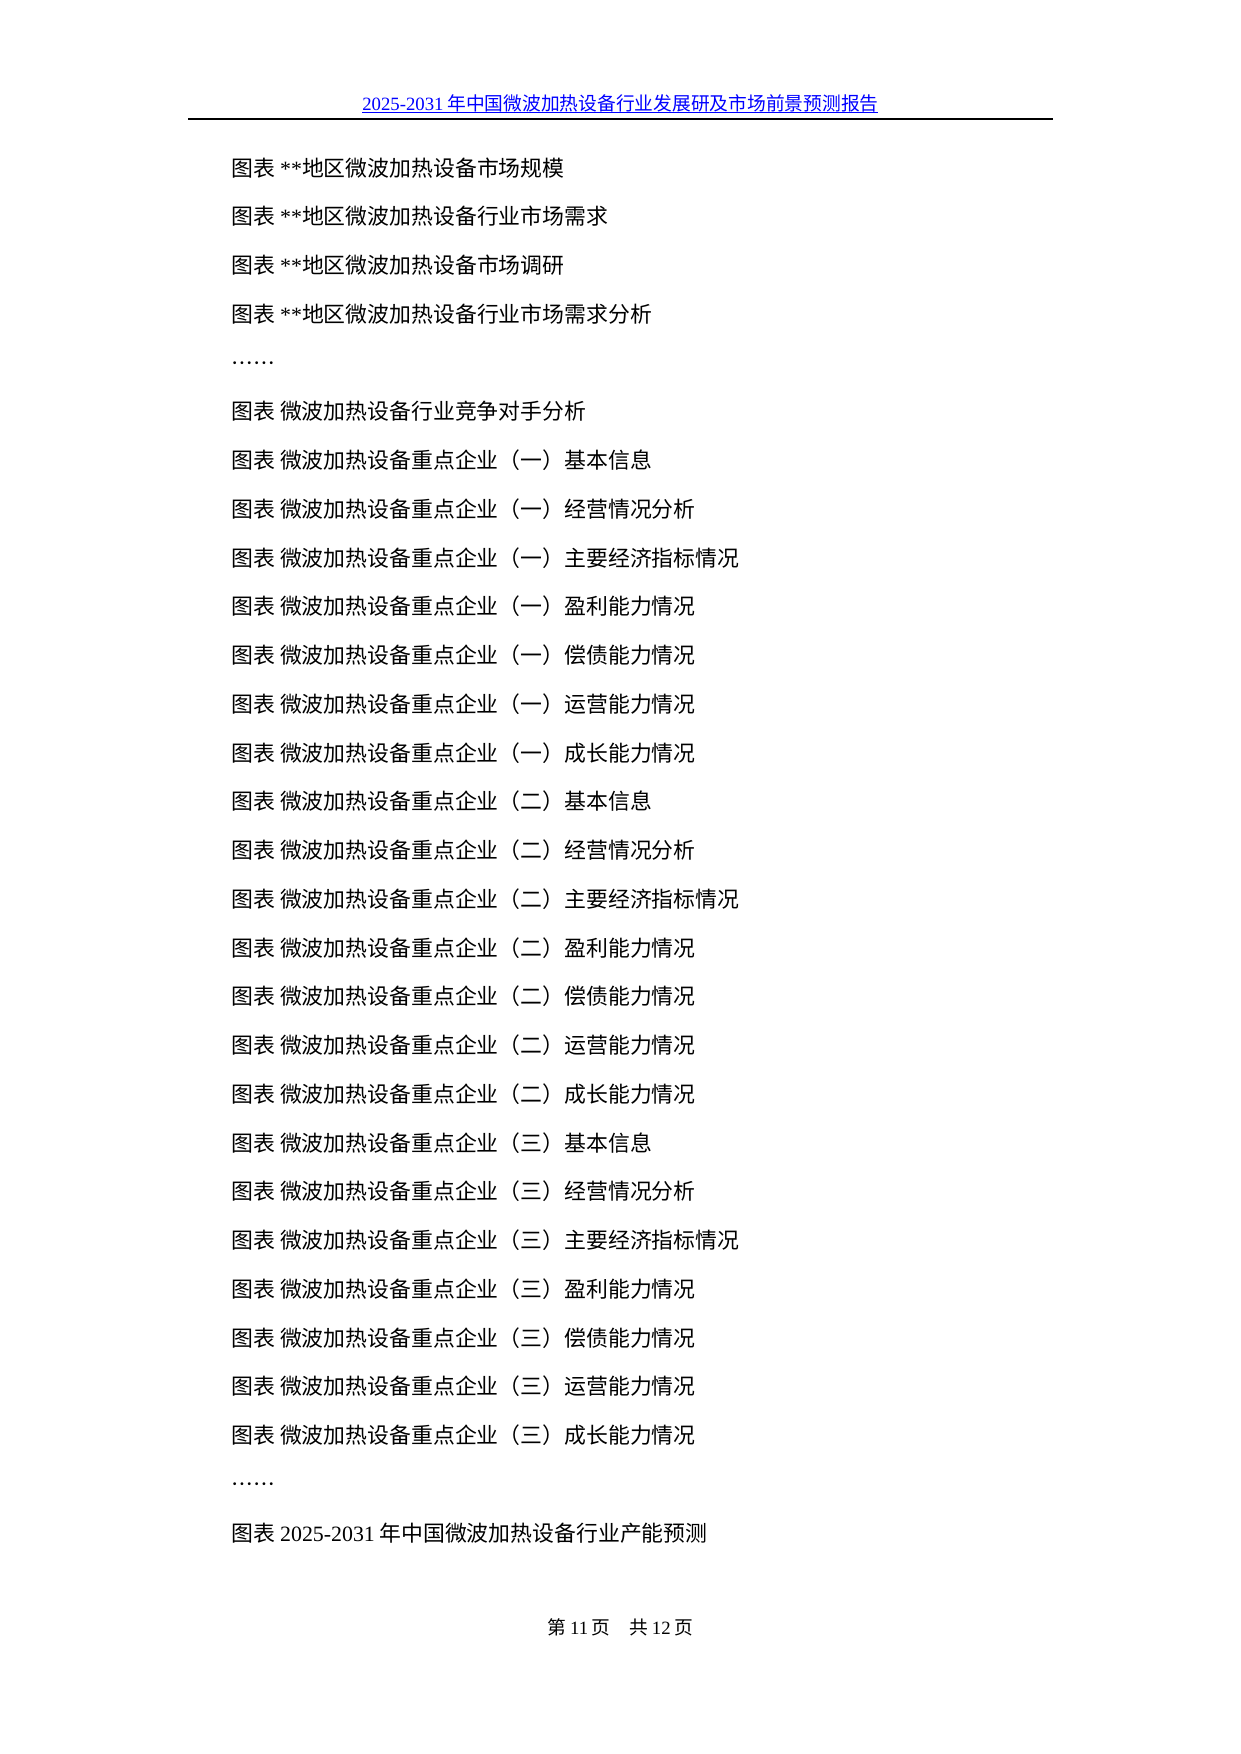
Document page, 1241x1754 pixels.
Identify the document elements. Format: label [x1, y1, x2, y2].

text [187, 150, 1053, 1548]
